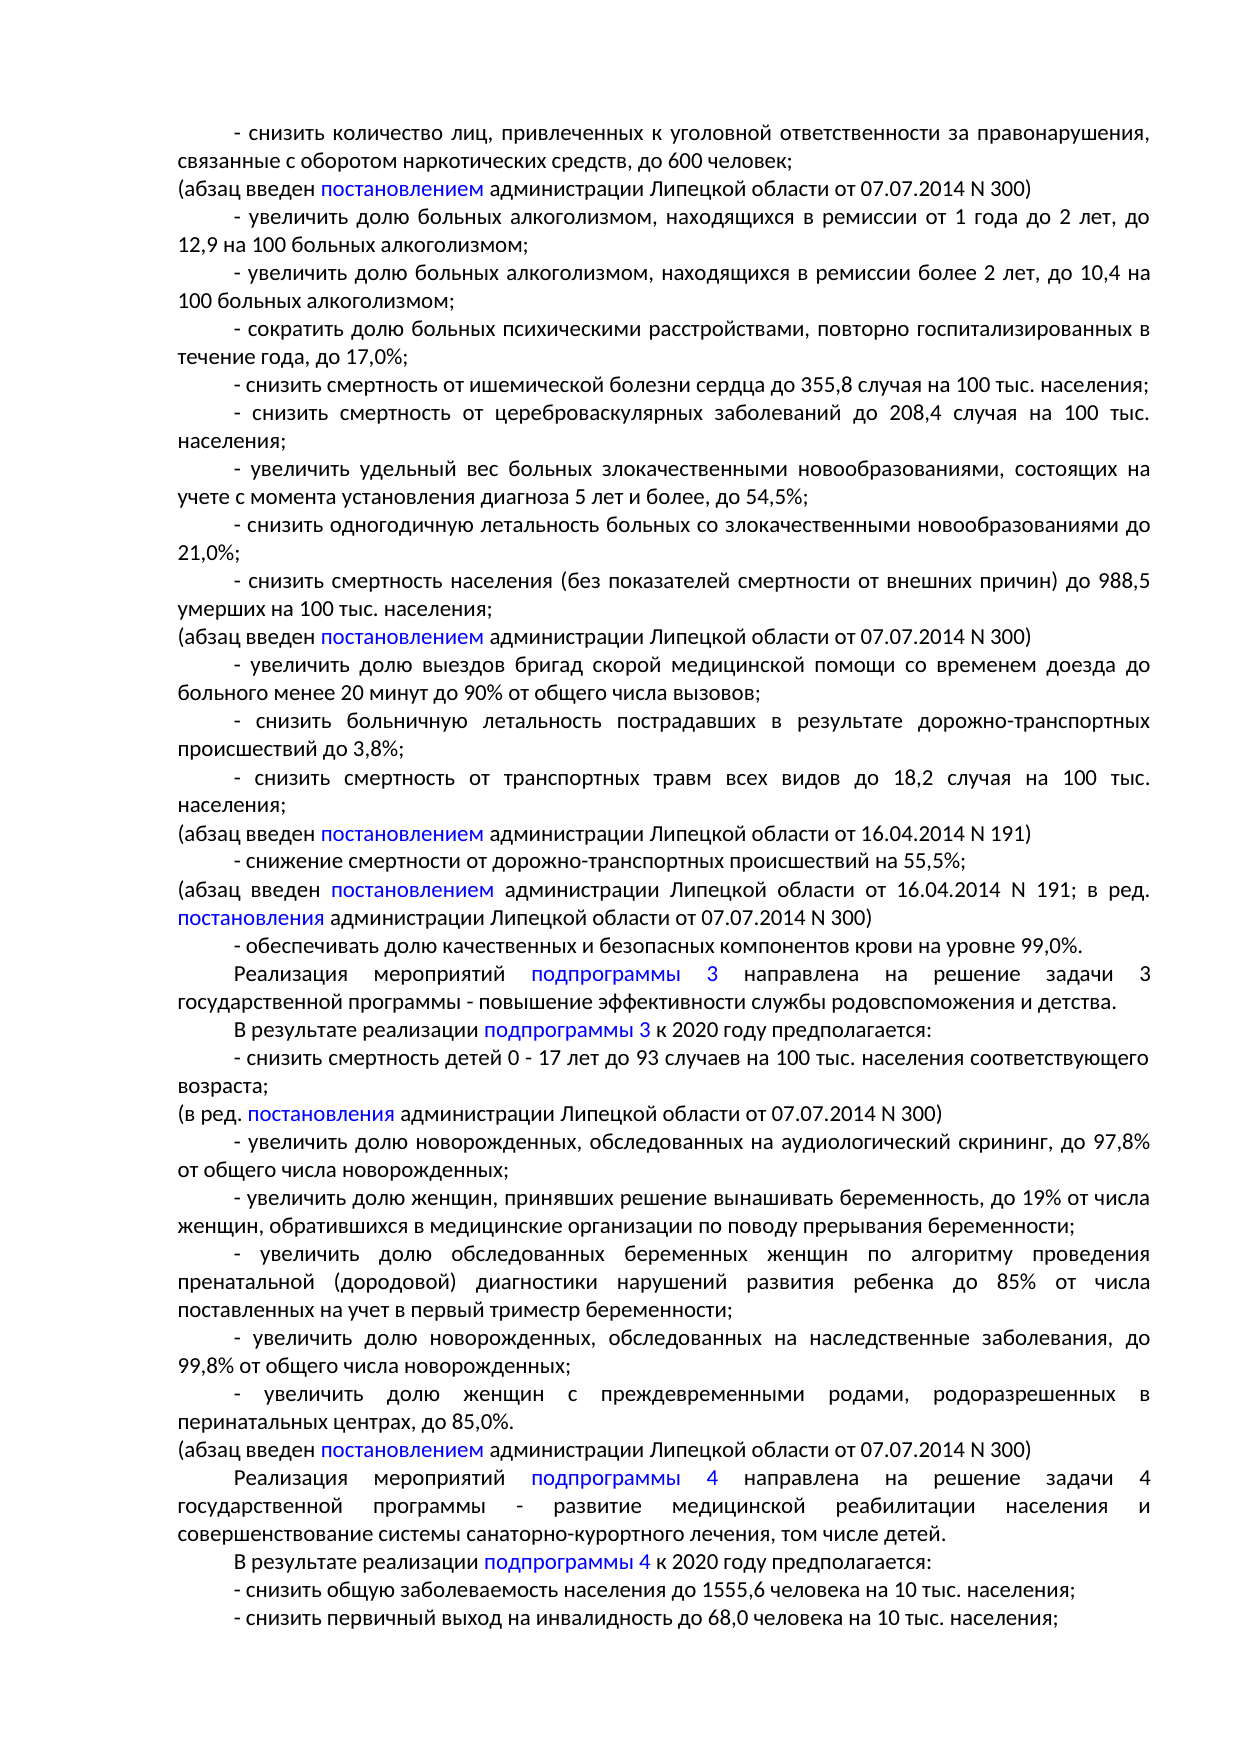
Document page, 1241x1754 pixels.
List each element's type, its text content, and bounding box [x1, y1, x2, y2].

text - снизить смертность населения (без показателей смертности от внешних причин) до 988,5 умерших на 100 тыс. населения; [177, 566, 1152, 622]
text (абзац введен постановлением администрации Липецкой области от 16.04.2014 N 191; в ред. постановления администрации Липецкой области от 07.07.2014 N 300) [177, 875, 1152, 931]
text - снизить смертность детей 0 - 17 лет до 93 случаев на 100 тыс. населения соответствующего возраста; [177, 1043, 1152, 1099]
text В результате реализации подпрограммы 3 к 2020 году предполагается: [177, 1015, 1152, 1043]
text Реализация мероприятий подпрограммы 4 направлена на решение задачи 4 государственной программы - развитие медицинской реабилитации населения и совершенствование системы санаторно-курортного лечения, том числе детей. [177, 1463, 1152, 1547]
text - увеличить долю больных алкоголизмом, находящихся в ремиссии более 2 лет, до 10,4 на 100 больных алкоголизмом; [177, 258, 1152, 314]
text - сократить долю больных психическими расстройствами, повторно госпитализированных в течение года, до 17,0%; [177, 314, 1152, 370]
text (абзац введен постановлением администрации Липецкой области от 07.07.2014 N 300) [177, 1435, 1152, 1463]
text (в ред. постановления администрации Липецкой области от 07.07.2014 N 300) [177, 1099, 1152, 1127]
text - увеличить долю больных алкоголизмом, находящихся в ремиссии от 1 года до 2 лет, до 12,9 на 100 больных алкоголизмом; [177, 202, 1152, 258]
text - увеличить долю новорожденных, обследованных на аудиологический скрининг, до 97,8% от общего числа новорожденных; [177, 1127, 1152, 1183]
text - снизить общую заболеваемость населения до 1555,6 человека на 10 тыс. населения; [177, 1575, 1152, 1603]
text - увеличить долю женщин с преждевременными родами, родоразрешенных в перинатальных центрах, до 85,0%. [177, 1379, 1152, 1435]
text - снизить смертность от транспортных травм всех видов до 18,2 случая на 100 тыс. населения; [177, 763, 1152, 819]
text - снизить смертность от ишемической болезни сердца до 355,8 случая на 100 тыс. населения; [177, 370, 1152, 398]
text (абзац введен постановлением администрации Липецкой области от 07.07.2014 N 300) [177, 622, 1152, 651]
text - увеличить удельный вес больных злокачественными новообразованиями, состоящих на учете с момента установления диагноза 5 лет и более, до 54,5%; [177, 454, 1152, 510]
text - снизить одногодичную летальность больных со злокачественными новообразованиями до 21,0%; [177, 510, 1152, 566]
text - увеличить долю новорожденных, обследованных на наследственные заболевания, до 99,8% от общего числа новорожденных; [177, 1323, 1152, 1379]
text - увеличить долю женщин, принявших решение вынашивать беременность, до 19% от числа женщин, обратившихся в медицинские организации по поводу прерывания беременности; [177, 1183, 1152, 1239]
text - снизить количество лиц, привлеченных к уголовной ответственности за правонарушения, связанные с оборотом наркотических средств, до 600 человек; [177, 118, 1152, 174]
text (абзац введен постановлением администрации Липецкой области от 07.07.2014 N 300) [177, 174, 1152, 202]
text - увеличить долю выездов бригад скорой медицинской помощи со временем доезда до больного менее 20 минут до 90% от общего числа вызовов; [177, 651, 1152, 707]
text - снижение смертности от дорожно-транспортных происшествий на 55,5%; [177, 847, 1152, 875]
text - снизить первичный выход на инвалидность до 68,0 человека на 10 тыс. населения; [177, 1603, 1152, 1631]
text - снизить больничную летальность пострадавших в результате дорожно-транспортных происшествий до 3,8%; [177, 707, 1152, 763]
text (абзац введен постановлением администрации Липецкой области от 16.04.2014 N 191) [177, 819, 1152, 847]
text - увеличить долю обследованных беременных женщин по алгоритму проведения пренатальной (дородовой) диагностики нарушений развития ребенка до 85% от числа поставленных на учет в первый триместр беременности; [177, 1239, 1152, 1323]
text Реализация мероприятий подпрограммы 3 направлена на решение задачи 3 государственной программы - повышение эффективности службы родовспоможения и детства. [177, 959, 1152, 1015]
text - обеспечивать долю качественных и безопасных компонентов крови на уровне 99,0%. [177, 931, 1152, 959]
text В результате реализации подпрограммы 4 к 2020 году предполагается: [177, 1547, 1152, 1575]
text - снизить смертность от цереброваскулярных заболеваний до 208,4 случая на 100 тыс. населения; [177, 398, 1152, 454]
